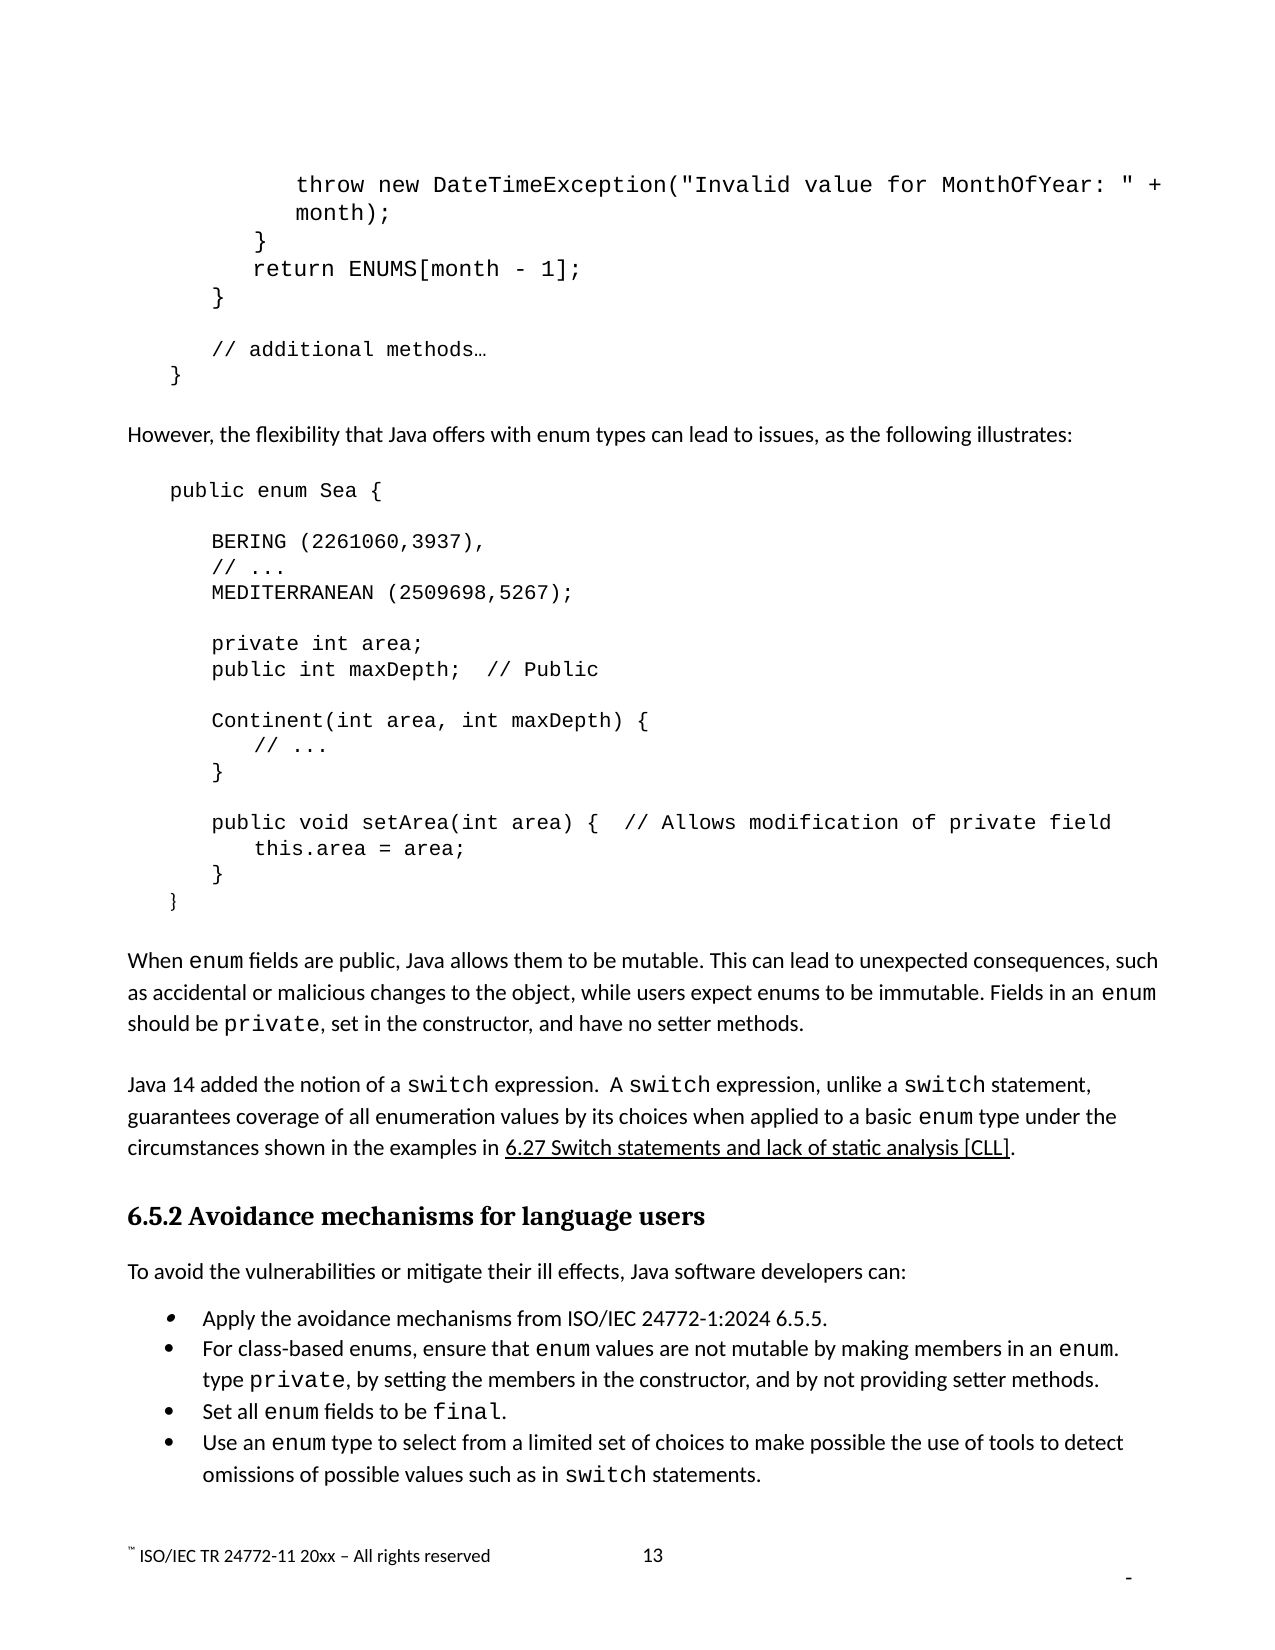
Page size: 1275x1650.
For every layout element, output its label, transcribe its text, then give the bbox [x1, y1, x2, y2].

text // additional methods… [127, 339, 1162, 362]
text } [169, 229, 1162, 255]
text // ... [211, 736, 1162, 759]
list Use an enum type to select from a limited set of choices to make possible the use of tools to detect omissions of possible values such as in switch statements. [165, 1428, 1162, 1489]
text Java 14 added the notion of a switch expression. A switch expression, unlike a switch statement, guarantees coverage of all enumeration values by its choices when applied to a basic enum type under the circumstances shown in the examples in 6.27 Switch statements and lack of static analysis [CLL]. [127, 1071, 1162, 1161]
text private int area; [211, 633, 1162, 657]
text return ENUMS[month - 1]; [169, 257, 1162, 283]
text } [211, 761, 1162, 785]
text // ... [211, 557, 1162, 581]
text month); [253, 201, 1162, 227]
text MEDITERRANEAN (2509698,5267); [211, 582, 1162, 606]
list Set all enum fields to be final. [165, 1397, 1162, 1426]
text } [169, 889, 1162, 914]
list Apply the avoidance mechanisms from ISO/IEC 24772-1:2024 6.5.5. [165, 1304, 1162, 1332]
text } [127, 364, 1162, 388]
text public void setArea(int area) { // Allows modification of private field [211, 812, 1162, 836]
text When enum fields are public, Java allows them to be mutable. This can lead to unexpected consequences, such as accidental or malicious changes to the object, while users expect enums to be immutable. Fields in an enum should be private, set in the constructor, and have no setter methods. [127, 946, 1162, 1038]
text public enum Sea { [169, 480, 1162, 504]
text } [211, 285, 1162, 311]
text However, the flexibility that Java offers with enum types can lead to issues, as the following illustrates: [127, 420, 1162, 448]
text BERING (2261060,3937), [211, 531, 1162, 555]
list For class-based enums, ensure that enum values are not mutable by making members in an enum. type private, by setting the members in the constructor, and by not providing setter methods. [165, 1334, 1162, 1395]
text this.area = area; [211, 838, 1162, 861]
text public int maxDepth; // Public [211, 659, 1162, 683]
text } [211, 863, 1162, 887]
text To avoid the vulnerabilities or mitigate their ill effects, Java software developers can: [127, 1257, 1162, 1285]
text Continent(int area, int maxDepth) { [211, 710, 1162, 734]
subtitle 6.5.2 Avoidance mechanisms for language users [127, 1201, 1162, 1232]
text throw new DateTimeException("Invalid value for MonthOfYear: " + [169, 173, 1162, 199]
